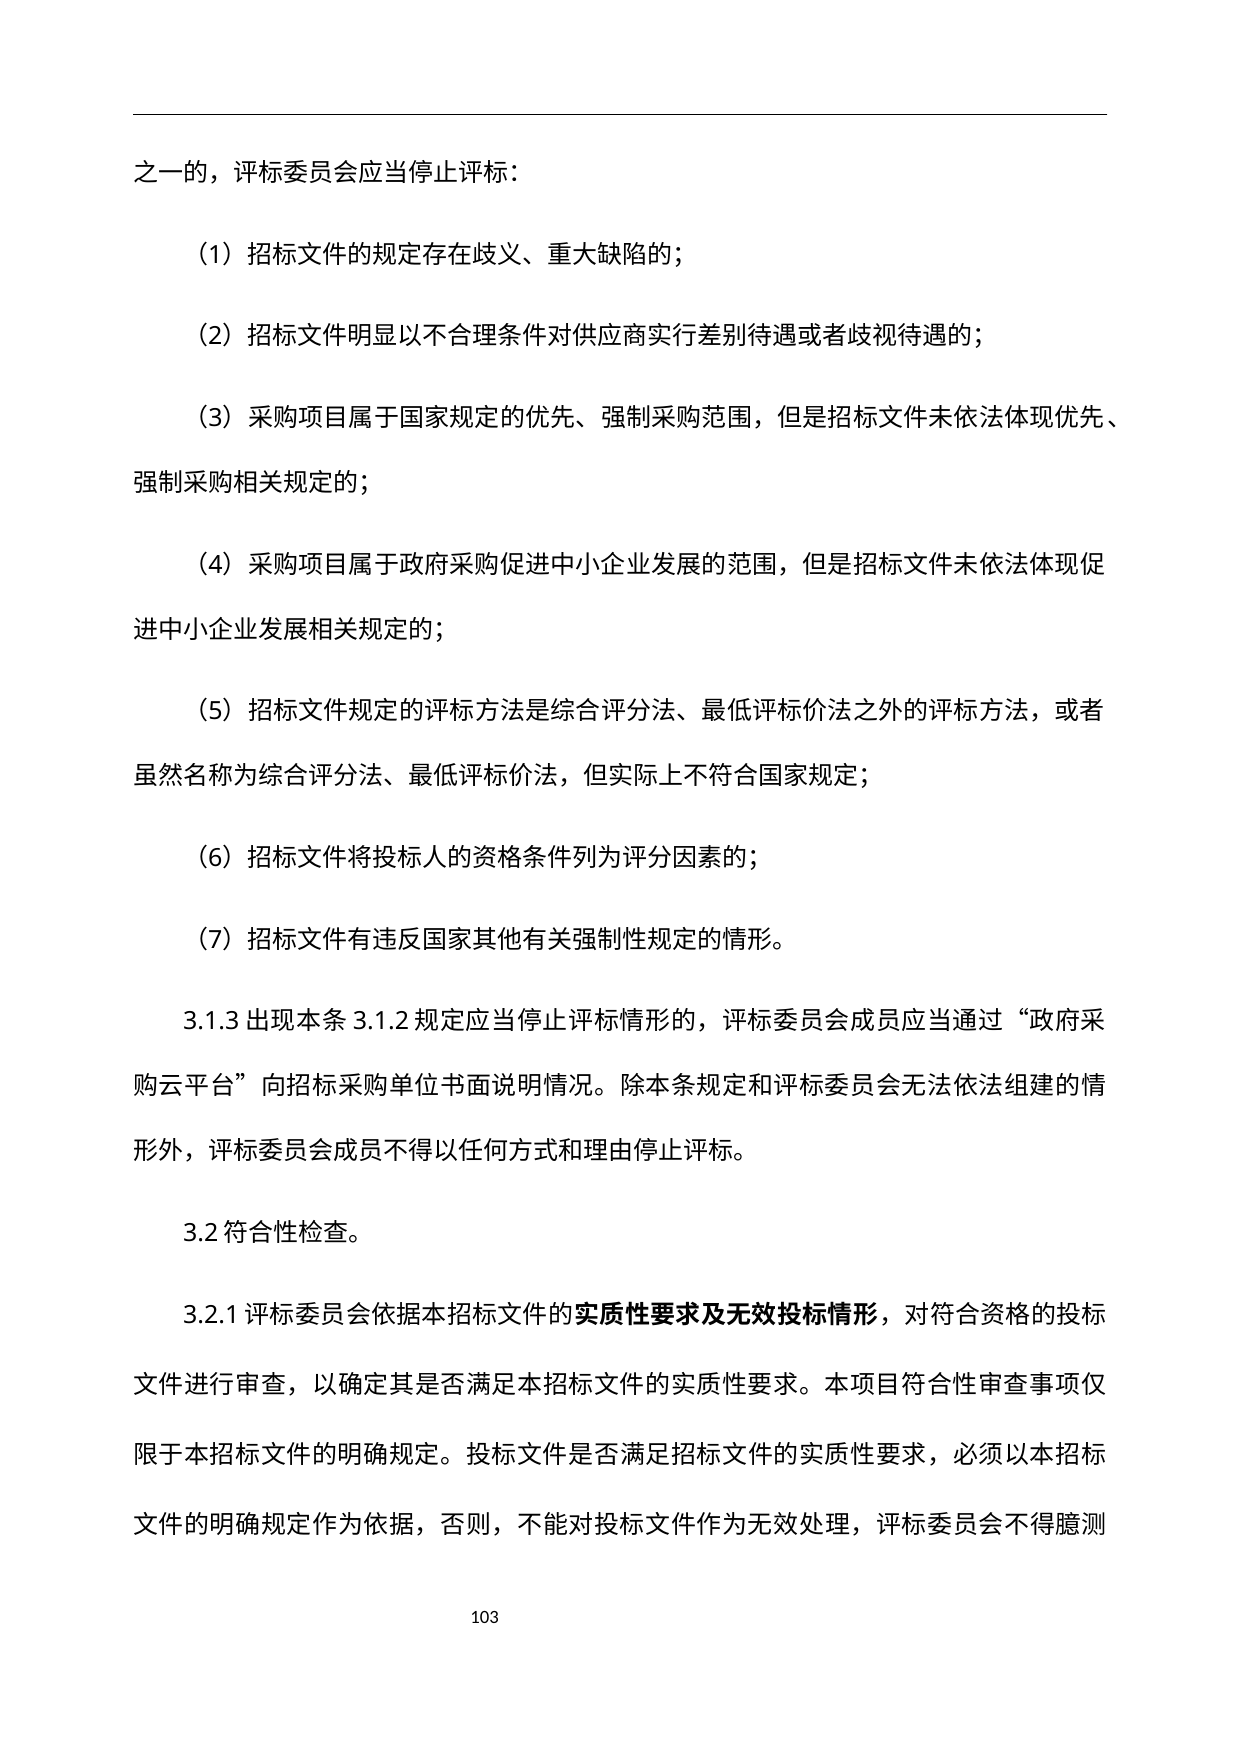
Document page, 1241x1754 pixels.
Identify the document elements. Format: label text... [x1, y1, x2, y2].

text （2）招标文件明显以不合理条件对供应商实行差别待遇或者歧视待遇的； [133, 301, 1107, 366]
text （5）招标文件规定的评标方法是综合评分法、最低评标价法之外的评标方法，或者虽然名称为综合评分法、最低评标价法，但实际上不符合国家规定； [133, 676, 1107, 806]
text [133, 138, 1107, 203]
text （7）招标文件有违反国家其他有关强制性规定的情形。 [133, 905, 1107, 970]
text （4）采购项目属于政府采购促进中小企业发展的范围，但是招标文件未依法体现促进中小企业发展相关规定的； [133, 530, 1107, 660]
text （6）招标文件将投标人的资格条件列为评分因素的； [133, 823, 1107, 888]
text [133, 1280, 1107, 1555]
text （1）招标文件的规定存在歧义、重大缺陷的； [133, 220, 1107, 285]
text 3.2符合性检查。 [133, 1198, 1107, 1263]
text 3.1.3出现本条3.1.2规定应当停止评标情形的，评标委员会成员应当通过“政府采购云平台”向招标采购单位书面说明情况。除本条规定和评标委员会无法依法组建的情形外，评标委员会成员不得以任何方式和理由停止评标。 [133, 986, 1107, 1181]
text （3）采购项目属于国家规定的优先、强制采购范围，但是招标文件未依法体现优先、强制采购相关规定的； [133, 383, 1107, 513]
